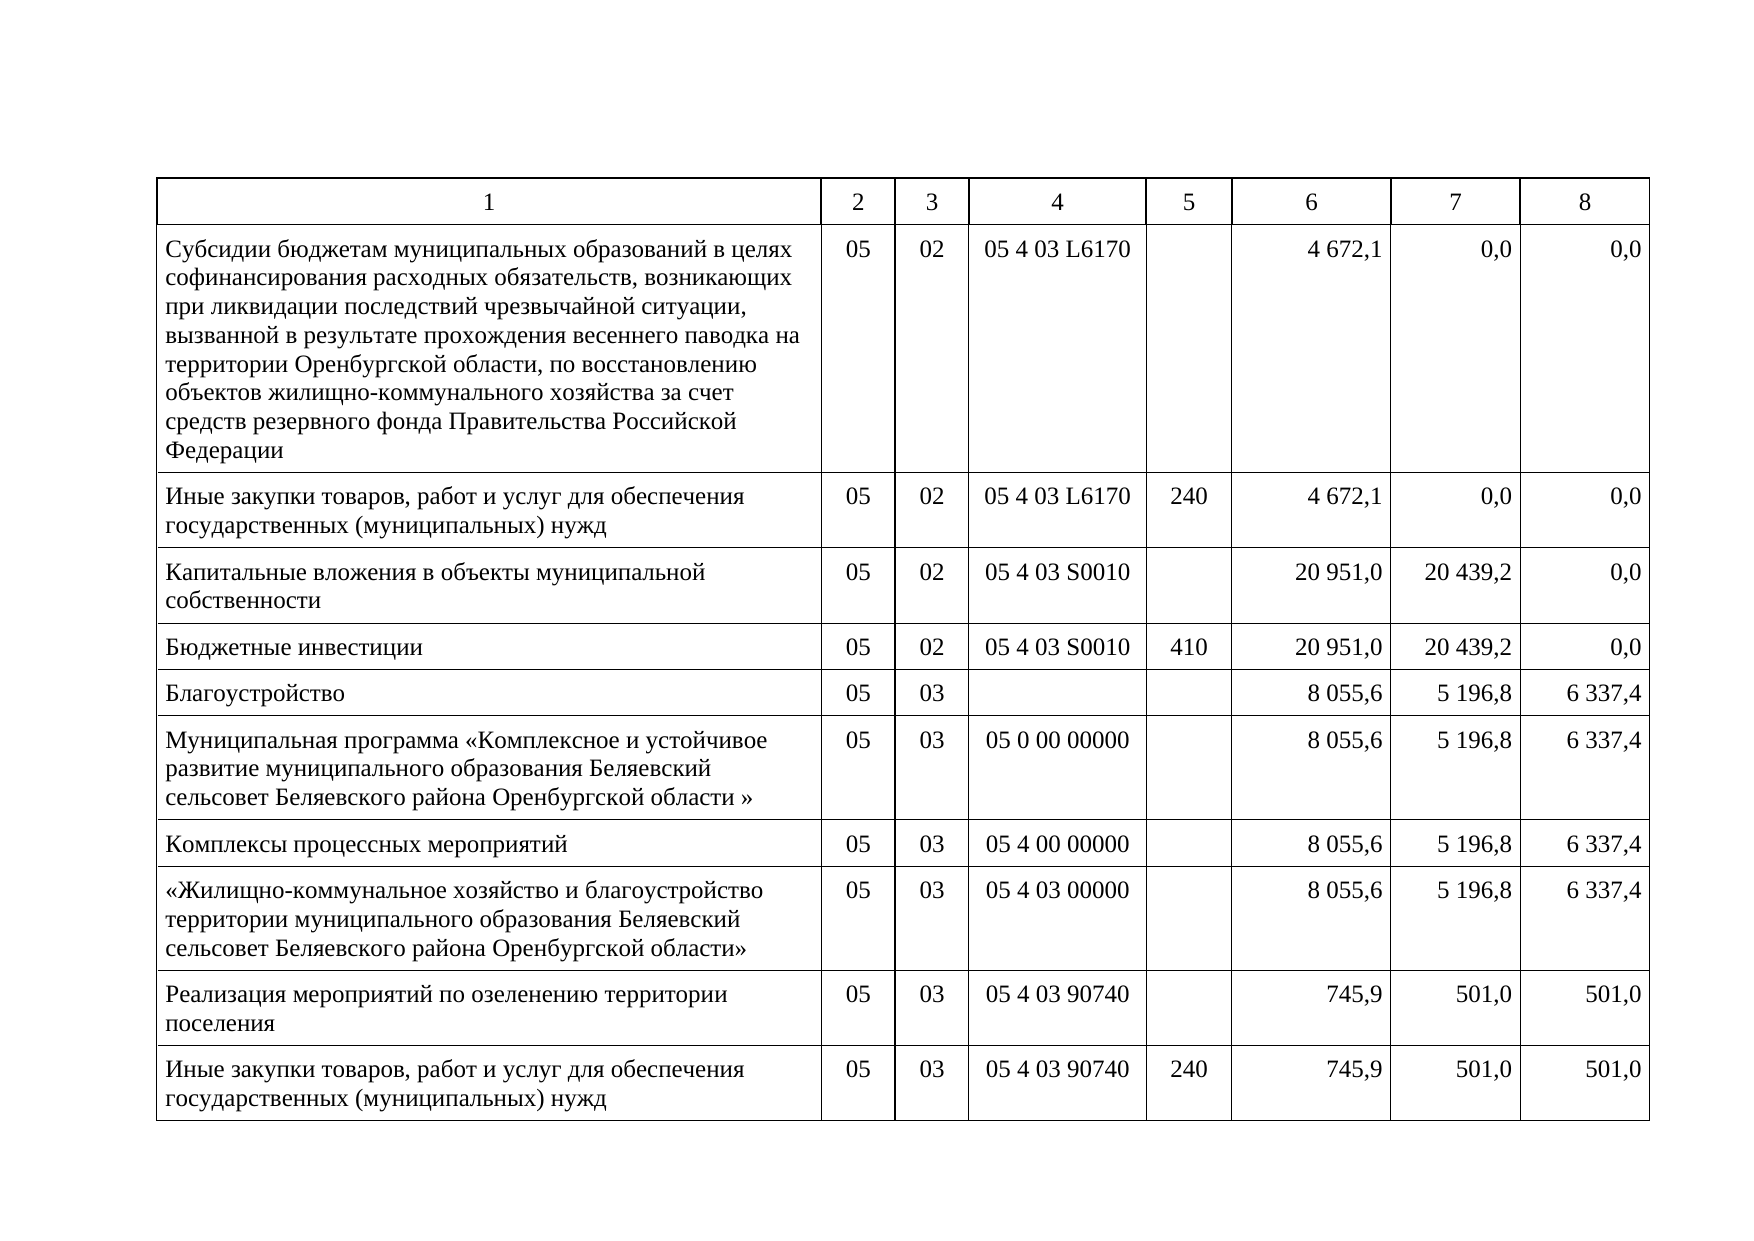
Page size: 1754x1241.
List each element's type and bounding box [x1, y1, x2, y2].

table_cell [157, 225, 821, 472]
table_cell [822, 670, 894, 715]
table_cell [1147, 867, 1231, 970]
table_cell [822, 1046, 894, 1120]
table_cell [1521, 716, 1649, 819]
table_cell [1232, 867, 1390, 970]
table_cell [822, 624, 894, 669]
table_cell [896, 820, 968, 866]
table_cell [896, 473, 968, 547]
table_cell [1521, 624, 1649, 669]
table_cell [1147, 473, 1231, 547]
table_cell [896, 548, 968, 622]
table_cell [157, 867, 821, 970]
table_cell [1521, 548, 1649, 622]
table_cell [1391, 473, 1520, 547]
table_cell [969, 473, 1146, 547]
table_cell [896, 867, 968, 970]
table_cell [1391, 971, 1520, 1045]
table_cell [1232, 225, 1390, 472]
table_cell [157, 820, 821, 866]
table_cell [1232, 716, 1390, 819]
table_header [970, 179, 1145, 224]
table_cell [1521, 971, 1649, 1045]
table_header [896, 179, 968, 224]
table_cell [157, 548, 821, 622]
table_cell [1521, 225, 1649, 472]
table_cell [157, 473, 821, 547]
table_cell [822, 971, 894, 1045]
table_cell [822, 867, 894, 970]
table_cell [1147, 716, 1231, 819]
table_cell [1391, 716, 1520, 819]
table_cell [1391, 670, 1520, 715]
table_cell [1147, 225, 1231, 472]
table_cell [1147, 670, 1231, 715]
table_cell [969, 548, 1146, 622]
table_header [1521, 179, 1649, 224]
table_header [158, 179, 820, 224]
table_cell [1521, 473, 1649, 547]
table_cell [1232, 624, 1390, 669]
table_header [1233, 179, 1390, 224]
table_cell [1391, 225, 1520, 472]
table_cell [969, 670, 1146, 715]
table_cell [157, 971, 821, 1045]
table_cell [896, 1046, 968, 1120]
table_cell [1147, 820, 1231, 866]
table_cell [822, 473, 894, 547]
table_header [822, 179, 894, 224]
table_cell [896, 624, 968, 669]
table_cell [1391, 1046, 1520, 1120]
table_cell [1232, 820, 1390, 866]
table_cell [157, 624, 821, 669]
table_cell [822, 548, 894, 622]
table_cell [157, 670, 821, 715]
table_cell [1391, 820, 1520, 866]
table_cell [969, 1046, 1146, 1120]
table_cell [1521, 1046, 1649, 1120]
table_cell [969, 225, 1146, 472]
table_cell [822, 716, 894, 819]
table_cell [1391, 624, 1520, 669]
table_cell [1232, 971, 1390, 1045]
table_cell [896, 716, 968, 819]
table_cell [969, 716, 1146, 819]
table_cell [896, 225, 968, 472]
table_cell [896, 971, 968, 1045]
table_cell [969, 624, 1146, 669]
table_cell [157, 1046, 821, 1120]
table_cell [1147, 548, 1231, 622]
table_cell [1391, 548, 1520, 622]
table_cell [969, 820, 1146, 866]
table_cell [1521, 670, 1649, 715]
table_header [1147, 179, 1231, 224]
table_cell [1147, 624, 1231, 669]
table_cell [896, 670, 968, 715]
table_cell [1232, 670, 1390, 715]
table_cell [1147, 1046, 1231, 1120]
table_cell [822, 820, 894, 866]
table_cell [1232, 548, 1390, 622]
table_header [1392, 179, 1519, 224]
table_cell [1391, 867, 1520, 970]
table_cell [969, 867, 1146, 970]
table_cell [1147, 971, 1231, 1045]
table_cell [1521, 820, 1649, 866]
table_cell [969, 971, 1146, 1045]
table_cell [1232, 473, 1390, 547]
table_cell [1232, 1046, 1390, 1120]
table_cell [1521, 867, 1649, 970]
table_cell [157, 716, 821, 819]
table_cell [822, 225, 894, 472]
